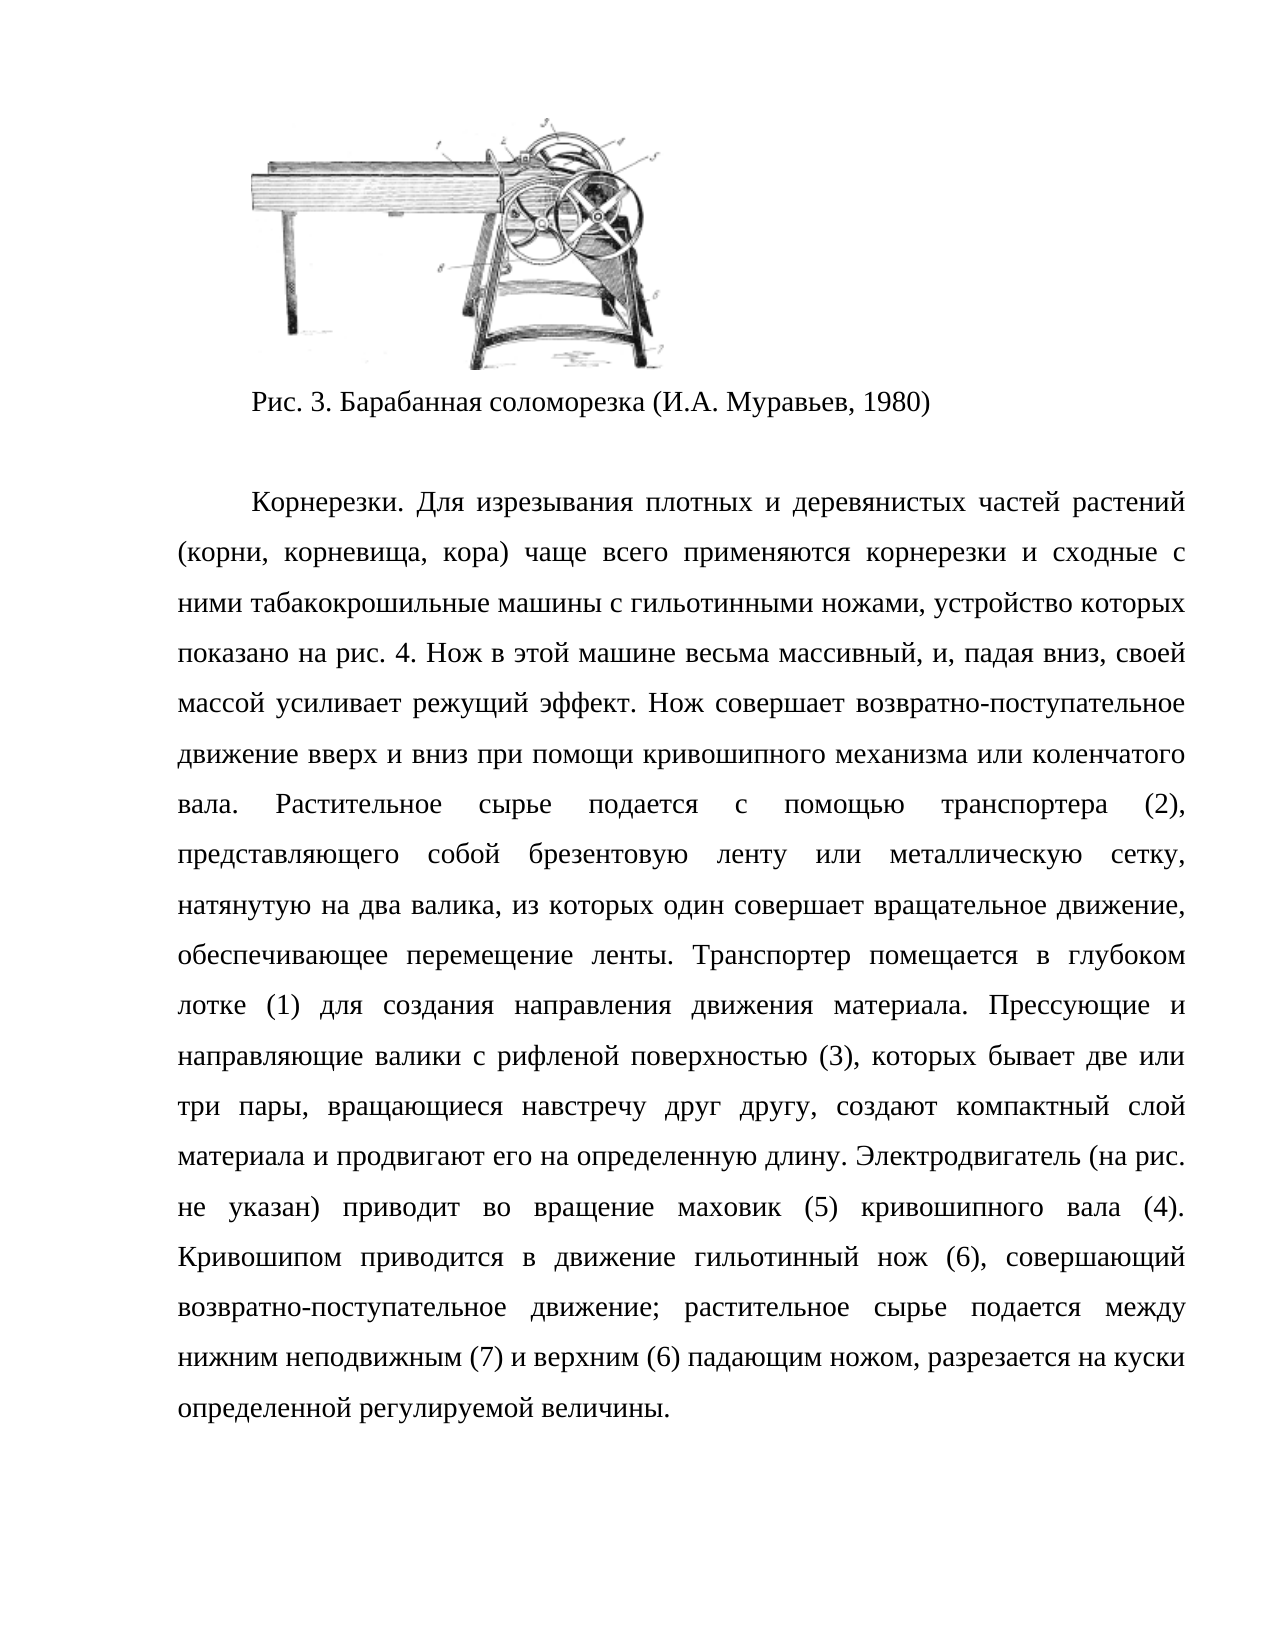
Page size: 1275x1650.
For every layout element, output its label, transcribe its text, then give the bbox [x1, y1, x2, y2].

text Корнерезки. Для изрезывания плотных и деревянистых частей растений (корни, корневища, кора) чаще всего применяются корнерезки и сходные с ними табакокрошильные машины с гильотинными ножами, устройство которых показано на рис. 4. Нож в этой машине весьма массивный, и, падая вниз, своей массой усиливает режущий эффект. Нож совершает возвратно-поступательное движение вверх и вниз при помощи кривошипного механизма или коленчатого вала. Растительное сырье подается с помощью транспортера (2), представляющего собой брезентовую ленту или металлическую сетку, натянутую на два валика, из которых один совершает вращательное движение, обеспечивающее перемещение ленты. Транспортер помещается в глубоком лотке (1) для создания направления движения материала. Прессующие и направляющие валики с рифленой поверхностью (3), которых бывает две или три пары, вращающиеся навстречу друг другу, создают компактный слой материала и продвигают его на определенную длину. Электродвигатель (на рис. не указан) приводит во вращение маховик (5) кривошипного вала (4). Кривошипом приводится в движение гильотинный нож (6), совершающий возвратно-поступательное движение; растительное сырье подается между нижним неподвижным (7) и верхним (6) падающим ножом, разрезается на куски определенной регулируемой величины. [177, 484, 1186, 1423]
text Рис. 3. Барабанная соломорезка (И.А. Муравьев, 1980) [177, 384, 1186, 417]
picture [251, 118, 664, 370]
